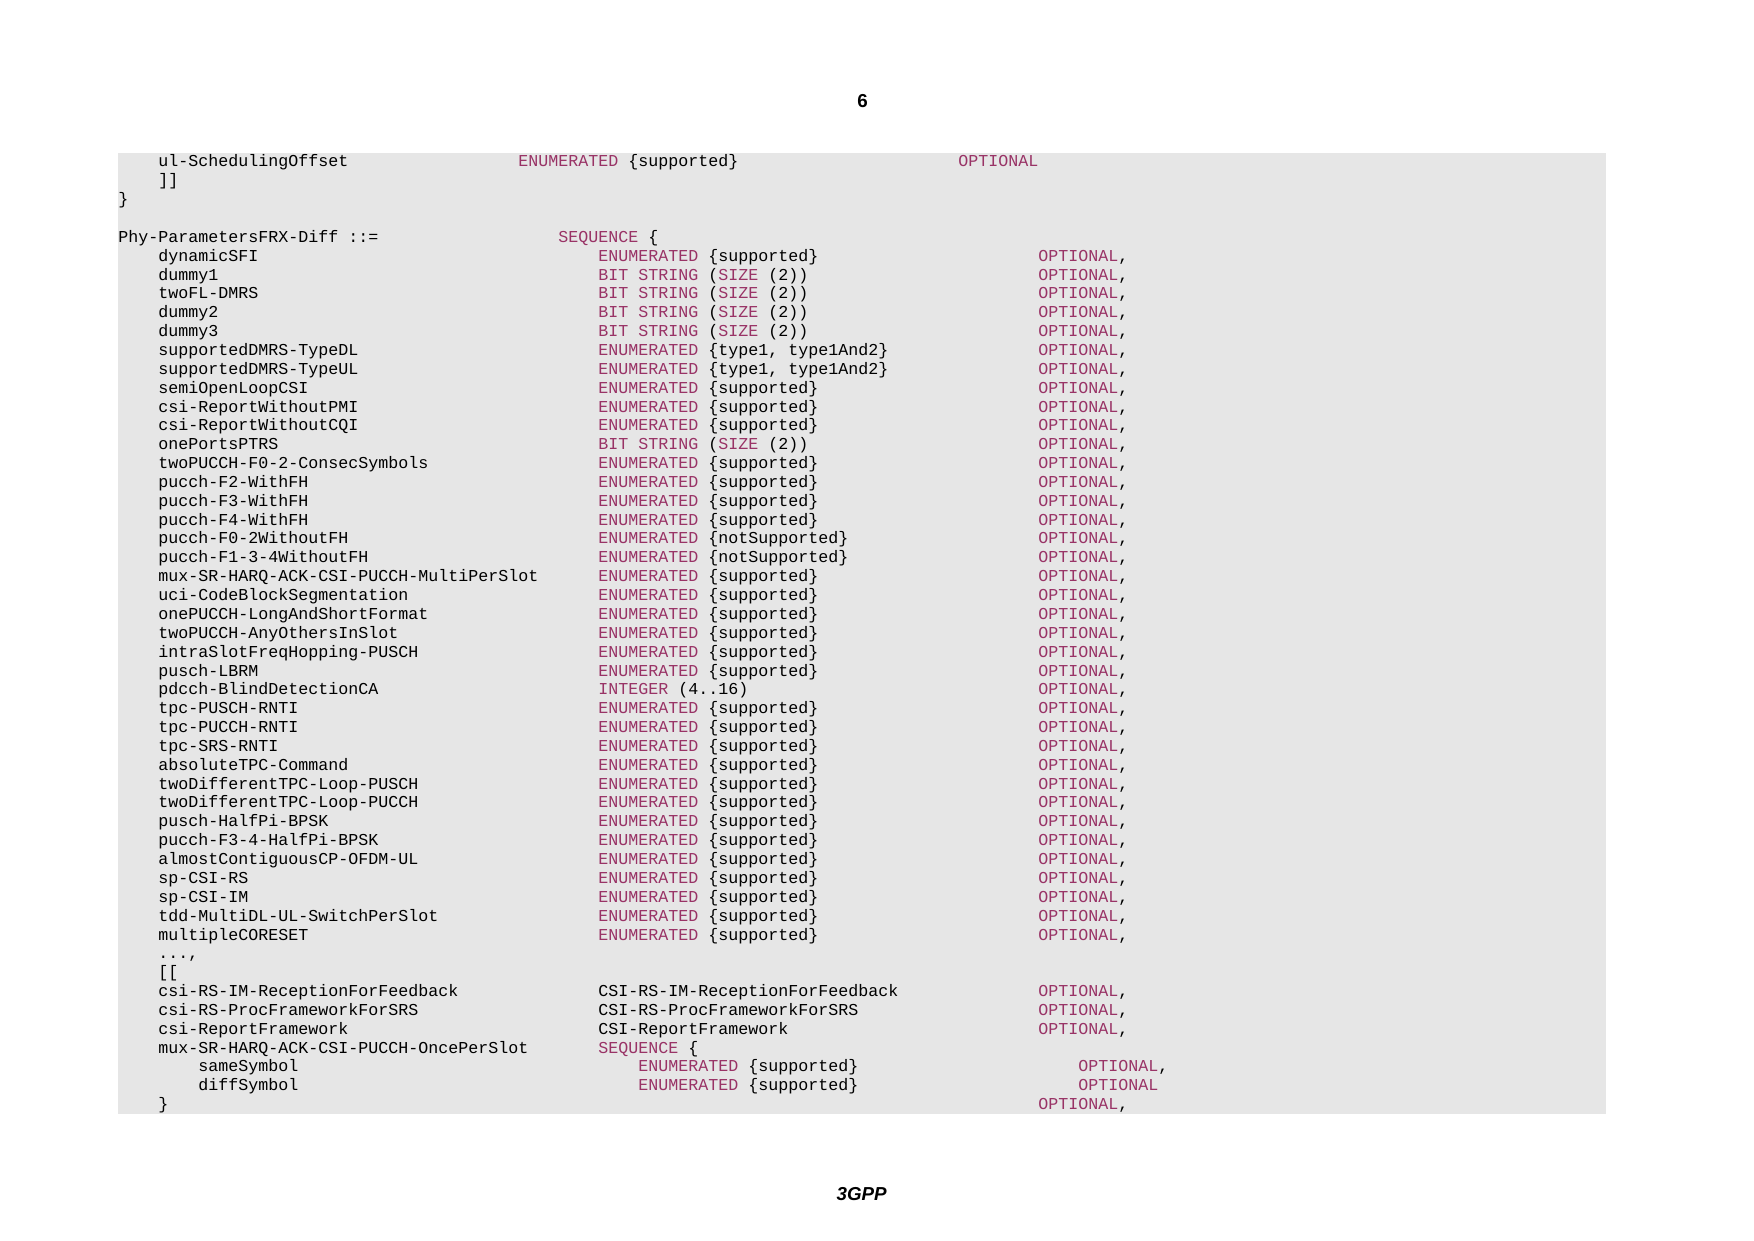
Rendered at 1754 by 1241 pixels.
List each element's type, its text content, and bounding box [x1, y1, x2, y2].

text Phy-ParametersFRX-Diff ::= SEQUENCE { [118, 228, 1606, 247]
text tpc-PUSCH-RNTI ENUMERATED {supported} OPTIONAL, [118, 700, 1606, 719]
text sp-CSI-IM ENUMERATED {supported} OPTIONAL, [118, 888, 1606, 907]
text } [118, 191, 1606, 209]
text tdd-MultiDL-UL-SwitchPerSlot ENUMERATED {supported} OPTIONAL, [118, 907, 1606, 926]
text pucch-F0-2WithoutFH ENUMERATED {notSupported} OPTIONAL, [118, 530, 1606, 549]
text mux-SR-HARQ-ACK-CSI-PUCCH-OncePerSlot SEQUENCE { [118, 1039, 1606, 1058]
text twoDifferentTPC-Loop-PUCCH ENUMERATED {supported} OPTIONAL, [118, 794, 1606, 813]
text ul-SchedulingOffset ENUMERATED {supported} OPTIONAL [118, 153, 1606, 172]
text pucch-F3-4-HalfPi-BPSK ENUMERATED {supported} OPTIONAL, [118, 832, 1606, 851]
text intraSlotFreqHopping-PUSCH ENUMERATED {supported} OPTIONAL, [118, 643, 1606, 662]
text dummy1 BIT STRING (SIZE (2)) OPTIONAL, [118, 266, 1606, 285]
text onePortsPTRS BIT STRING (SIZE (2)) OPTIONAL, [118, 436, 1606, 455]
text twoDifferentTPC-Loop-PUSCH ENUMERATED {supported} OPTIONAL, [118, 775, 1606, 794]
text pdcch-BlindDetectionCA INTEGER (4..16) OPTIONAL, [118, 681, 1606, 700]
text pusch-LBRM ENUMERATED {supported} OPTIONAL, [118, 662, 1606, 681]
text csi-RS-IM-ReceptionForFeedback CSI-RS-IM-ReceptionForFeedback OPTIONAL, [118, 983, 1606, 1001]
text tpc-SRS-RNTI ENUMERATED {supported} OPTIONAL, [118, 737, 1606, 756]
text csi-ReportFramework CSI-ReportFramework OPTIONAL, [118, 1020, 1606, 1039]
text supportedDMRS-TypeUL ENUMERATED {type1, type1And2} OPTIONAL, [118, 360, 1606, 379]
text mux-SR-HARQ-ACK-CSI-PUCCH-MultiPerSlot ENUMERATED {supported} OPTIONAL, [118, 568, 1606, 587]
text } OPTIONAL, [118, 1096, 1606, 1114]
text pucch-F2-WithFH ENUMERATED {supported} OPTIONAL, [118, 473, 1606, 492]
text csi-RS-ProcFrameworkForSRS CSI-RS-ProcFrameworkForSRS OPTIONAL, [118, 1001, 1606, 1020]
text supportedDMRS-TypeDL ENUMERATED {type1, type1And2} OPTIONAL, [118, 342, 1606, 360]
text ..., [118, 945, 1606, 964]
text csi-ReportWithoutPMI ENUMERATED {supported} OPTIONAL, [118, 398, 1606, 417]
text twoPUCCH-F0-2-ConsecSymbols ENUMERATED {supported} OPTIONAL, [118, 455, 1606, 473]
text tpc-PUCCH-RNTI ENUMERATED {supported} OPTIONAL, [118, 719, 1606, 737]
text diffSymbol ENUMERATED {supported} OPTIONAL [118, 1077, 1606, 1096]
text dummy2 BIT STRING (SIZE (2)) OPTIONAL, [118, 304, 1606, 323]
text [[ [118, 964, 1606, 983]
text pusch-HalfPi-BPSK ENUMERATED {supported} OPTIONAL, [118, 813, 1606, 832]
text pucch-F3-WithFH ENUMERATED {supported} OPTIONAL, [118, 492, 1606, 511]
text twoFL-DMRS BIT STRING (SIZE (2)) OPTIONAL, [118, 285, 1606, 304]
text absoluteTPC-Command ENUMERATED {supported} OPTIONAL, [118, 756, 1606, 775]
text almostContiguousCP-OFDM-UL ENUMERATED {supported} OPTIONAL, [118, 851, 1606, 869]
text pucch-F4-WithFH ENUMERATED {supported} OPTIONAL, [118, 511, 1606, 530]
text semiOpenLoopCSI ENUMERATED {supported} OPTIONAL, [118, 379, 1606, 398]
text twoPUCCH-AnyOthersInSlot ENUMERATED {supported} OPTIONAL, [118, 624, 1606, 643]
text dummy3 BIT STRING (SIZE (2)) OPTIONAL, [118, 323, 1606, 342]
text onePUCCH-LongAndShortFormat ENUMERATED {supported} OPTIONAL, [118, 606, 1606, 624]
text multipleCORESET ENUMERATED {supported} OPTIONAL, [118, 926, 1606, 945]
text dynamicSFI ENUMERATED {supported} OPTIONAL, [118, 247, 1606, 266]
text pucch-F1-3-4WithoutFH ENUMERATED {notSupported} OPTIONAL, [118, 549, 1606, 568]
text csi-ReportWithoutCQI ENUMERATED {supported} OPTIONAL, [118, 417, 1606, 436]
text sameSymbol ENUMERATED {supported} OPTIONAL, [118, 1058, 1606, 1077]
text uci-CodeBlockSegmentation ENUMERATED {supported} OPTIONAL, [118, 587, 1606, 606]
text sp-CSI-RS ENUMERATED {supported} OPTIONAL, [118, 869, 1606, 888]
text ]] [118, 172, 1606, 191]
